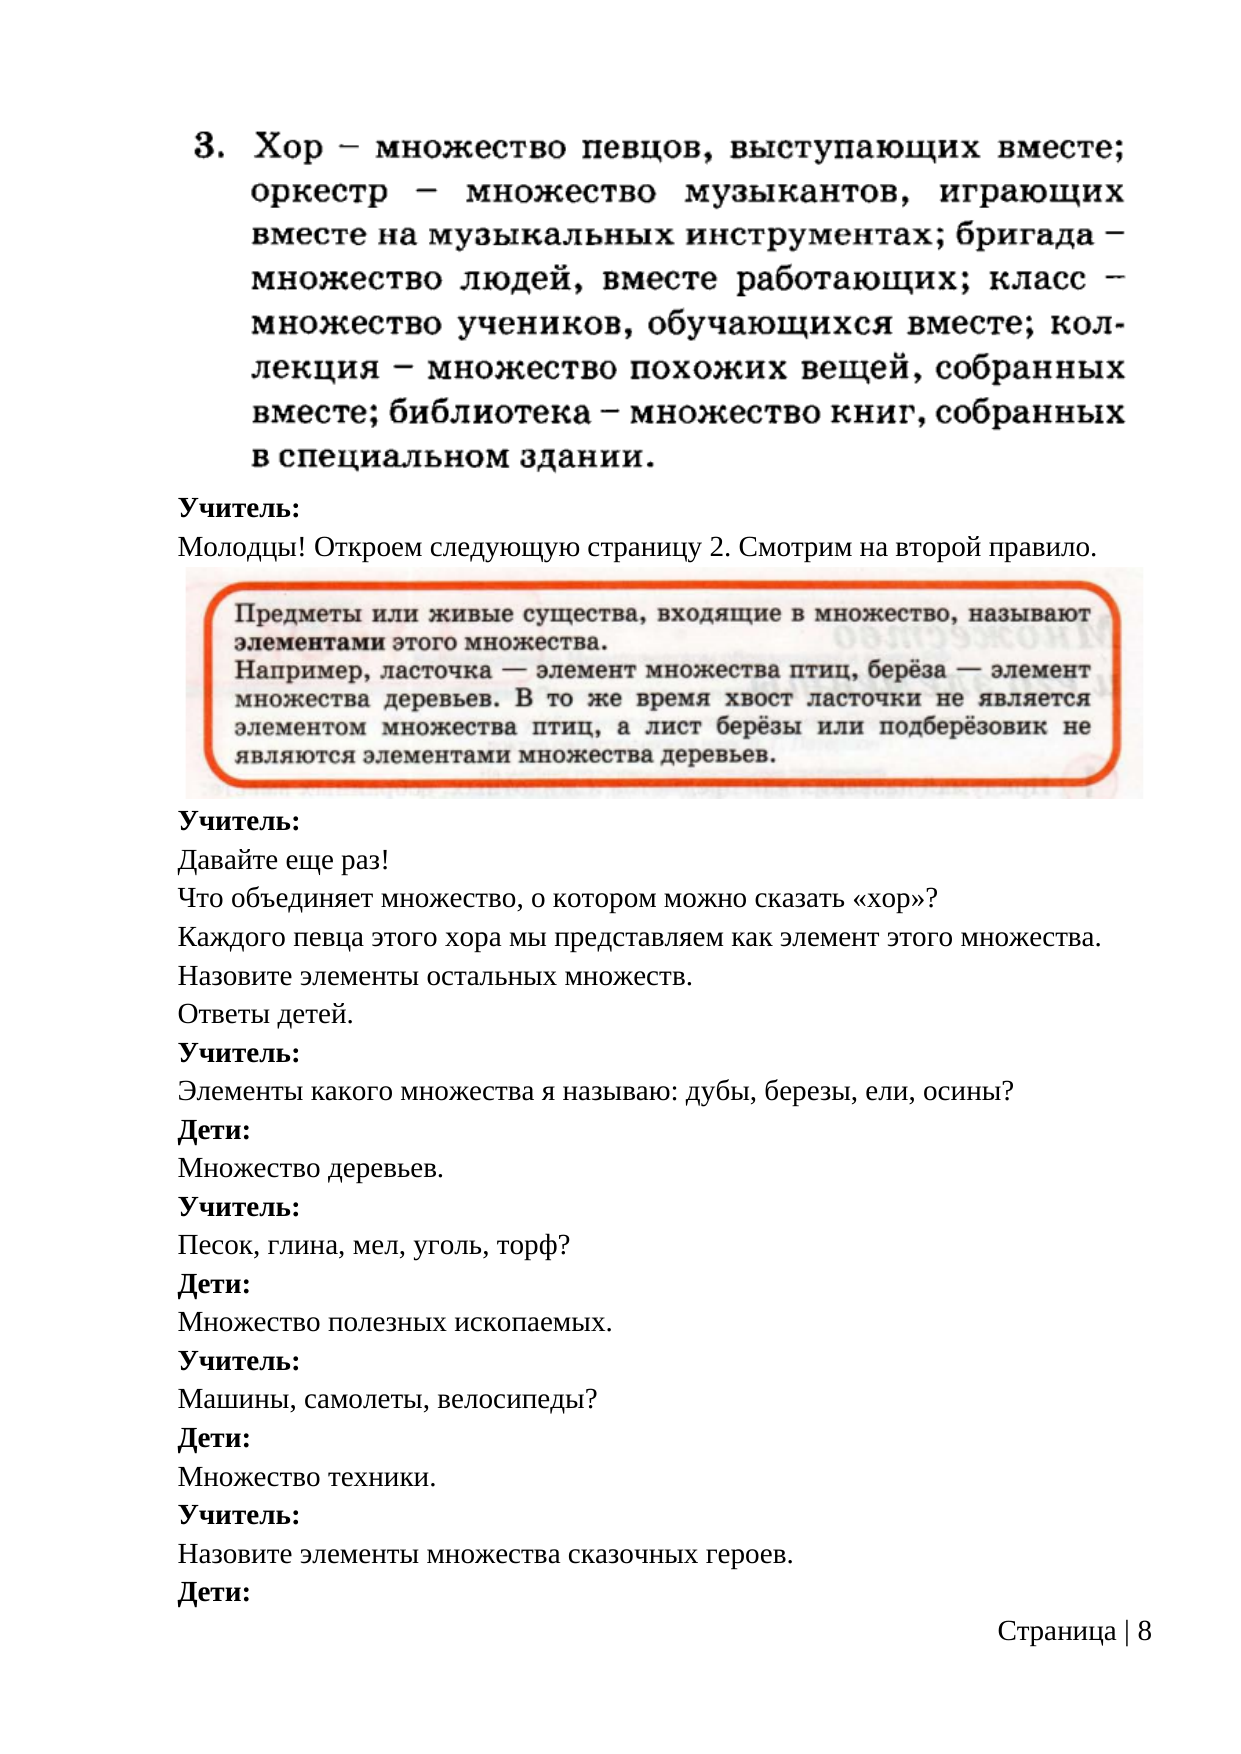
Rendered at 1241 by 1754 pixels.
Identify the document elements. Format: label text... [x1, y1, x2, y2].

text Учитель: [177, 1343, 1152, 1377]
text Ответы детей. [177, 996, 1152, 1030]
text Давайте еще раз! [177, 842, 1152, 876]
text Элементы какого множества я называю: дубы, березы, ели, осины? [177, 1073, 1152, 1107]
text Множество техники. [177, 1459, 1152, 1492]
text Песок, глина, мел, уголь, торф? [177, 1227, 1152, 1261]
picture [177, 118, 1152, 486]
text Множество полезных ископаемых. [177, 1304, 1152, 1338]
picture [185, 567, 1144, 799]
text Дети: [177, 1420, 1152, 1454]
text Учитель: [177, 490, 1152, 524]
text Учитель: [177, 1189, 1152, 1222]
text Молодцы! Откроем следующую страницу 2. Смотрим на второй правило. [177, 529, 1152, 562]
text Дети: [177, 1574, 1152, 1608]
text Каждого певца этого хора мы представляем как элемент этого множества. [177, 919, 1152, 953]
text Учитель: [177, 803, 1152, 837]
text Что объединяет множество, о котором можно сказать «хор»? [177, 881, 1152, 914]
text Назовите элементы остальных множеств. [177, 958, 1152, 991]
text Множество деревьев. [177, 1150, 1152, 1184]
text Учитель: [177, 1035, 1152, 1068]
text Дети: [177, 1112, 1152, 1145]
text Дети: [177, 1266, 1152, 1299]
text Назовите элементы множества сказочных героев. [177, 1536, 1152, 1569]
text Учитель: [177, 1497, 1152, 1531]
text Машины, самолеты, велосипеды? [177, 1382, 1152, 1415]
